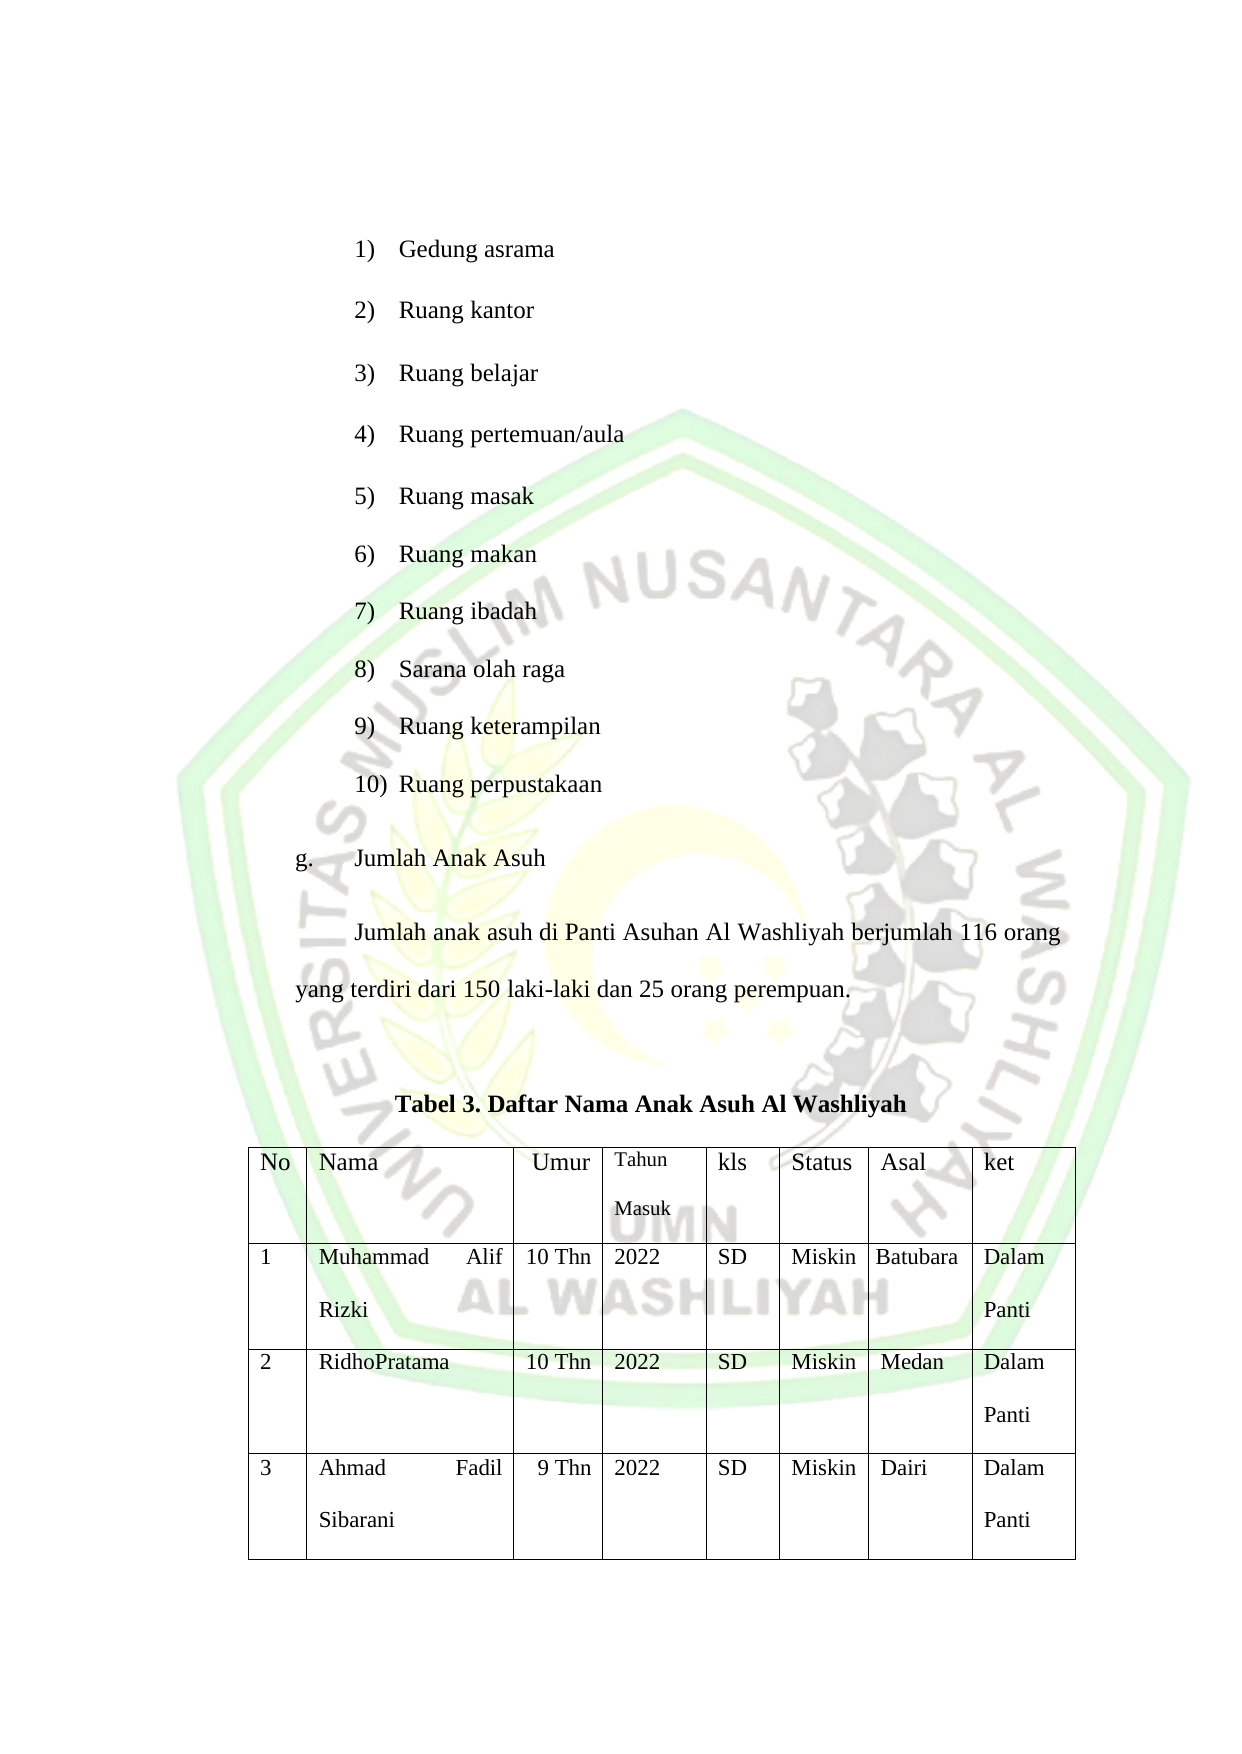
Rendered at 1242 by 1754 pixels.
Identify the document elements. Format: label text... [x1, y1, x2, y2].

subtitle Tabel 3. Daftar Nama Anak Asuh Al Washliyah [394, 1089, 1192, 1118]
list Ruang kantor [354, 296, 1192, 324]
table_cell Dalam Panti [973, 1350, 1075, 1453]
table_cell Miskin [780, 1350, 868, 1453]
table_cell 10 Thn [514, 1244, 602, 1348]
table_header Tahun Masuk [603, 1148, 706, 1243]
table_cell 1 [249, 1244, 306, 1348]
table_header Umur [514, 1148, 602, 1243]
table_cell 2022 [603, 1454, 706, 1559]
table_cell Miskin [780, 1244, 868, 1348]
list Ruang masak [354, 481, 1192, 510]
table_cell SD [707, 1350, 779, 1453]
list Ruang makan [354, 539, 1192, 568]
table_cell Ahmad Fadil Sibarani [307, 1454, 513, 1559]
table_cell RidhoPratama [307, 1350, 513, 1453]
list Gedung asrama [354, 234, 1192, 263]
table_header No [249, 1148, 306, 1243]
list Sarana olah raga [354, 654, 1192, 683]
list Ruang keterampilan [354, 711, 1192, 740]
table_header Status [780, 1148, 868, 1243]
list Ruang ibadah [354, 596, 1192, 625]
table_cell 3 [249, 1454, 306, 1559]
table_cell 2 [249, 1350, 306, 1453]
table_cell SD [707, 1244, 779, 1348]
table_cell Miskin [780, 1454, 868, 1559]
table_cell Dairi [869, 1454, 972, 1559]
list Jumlah Anak Asuh [295, 843, 1192, 872]
text Jumlah anak asuh di Panti Asuhan Al Washliyah berjumlah 116 orang yang terdiri dari 150 laki-laki dan 25 orang perempuan. [295, 917, 1068, 1003]
table_cell Medan [869, 1350, 972, 1453]
table_cell 2022 [603, 1244, 706, 1348]
table_cell Dalam Panti [973, 1244, 1075, 1348]
table_cell Batubara [869, 1244, 972, 1348]
table_header Nama [307, 1148, 513, 1243]
list Ruang perpustakaan [354, 769, 1192, 798]
table_cell 9 Thn [514, 1454, 602, 1559]
table_cell Dalam Panti [973, 1454, 1075, 1559]
table_header ket [973, 1148, 1075, 1243]
table_header Asal [869, 1148, 972, 1243]
table_cell Muhammad Alif Rizki [307, 1244, 513, 1348]
list Ruang pertemuan/aula [354, 419, 1192, 448]
table_cell 10 Thn [514, 1350, 602, 1453]
table_cell SD [707, 1454, 779, 1559]
table_header kls [707, 1148, 779, 1243]
list Ruang belajar [354, 358, 1192, 386]
table_cell 2022 [603, 1350, 706, 1453]
